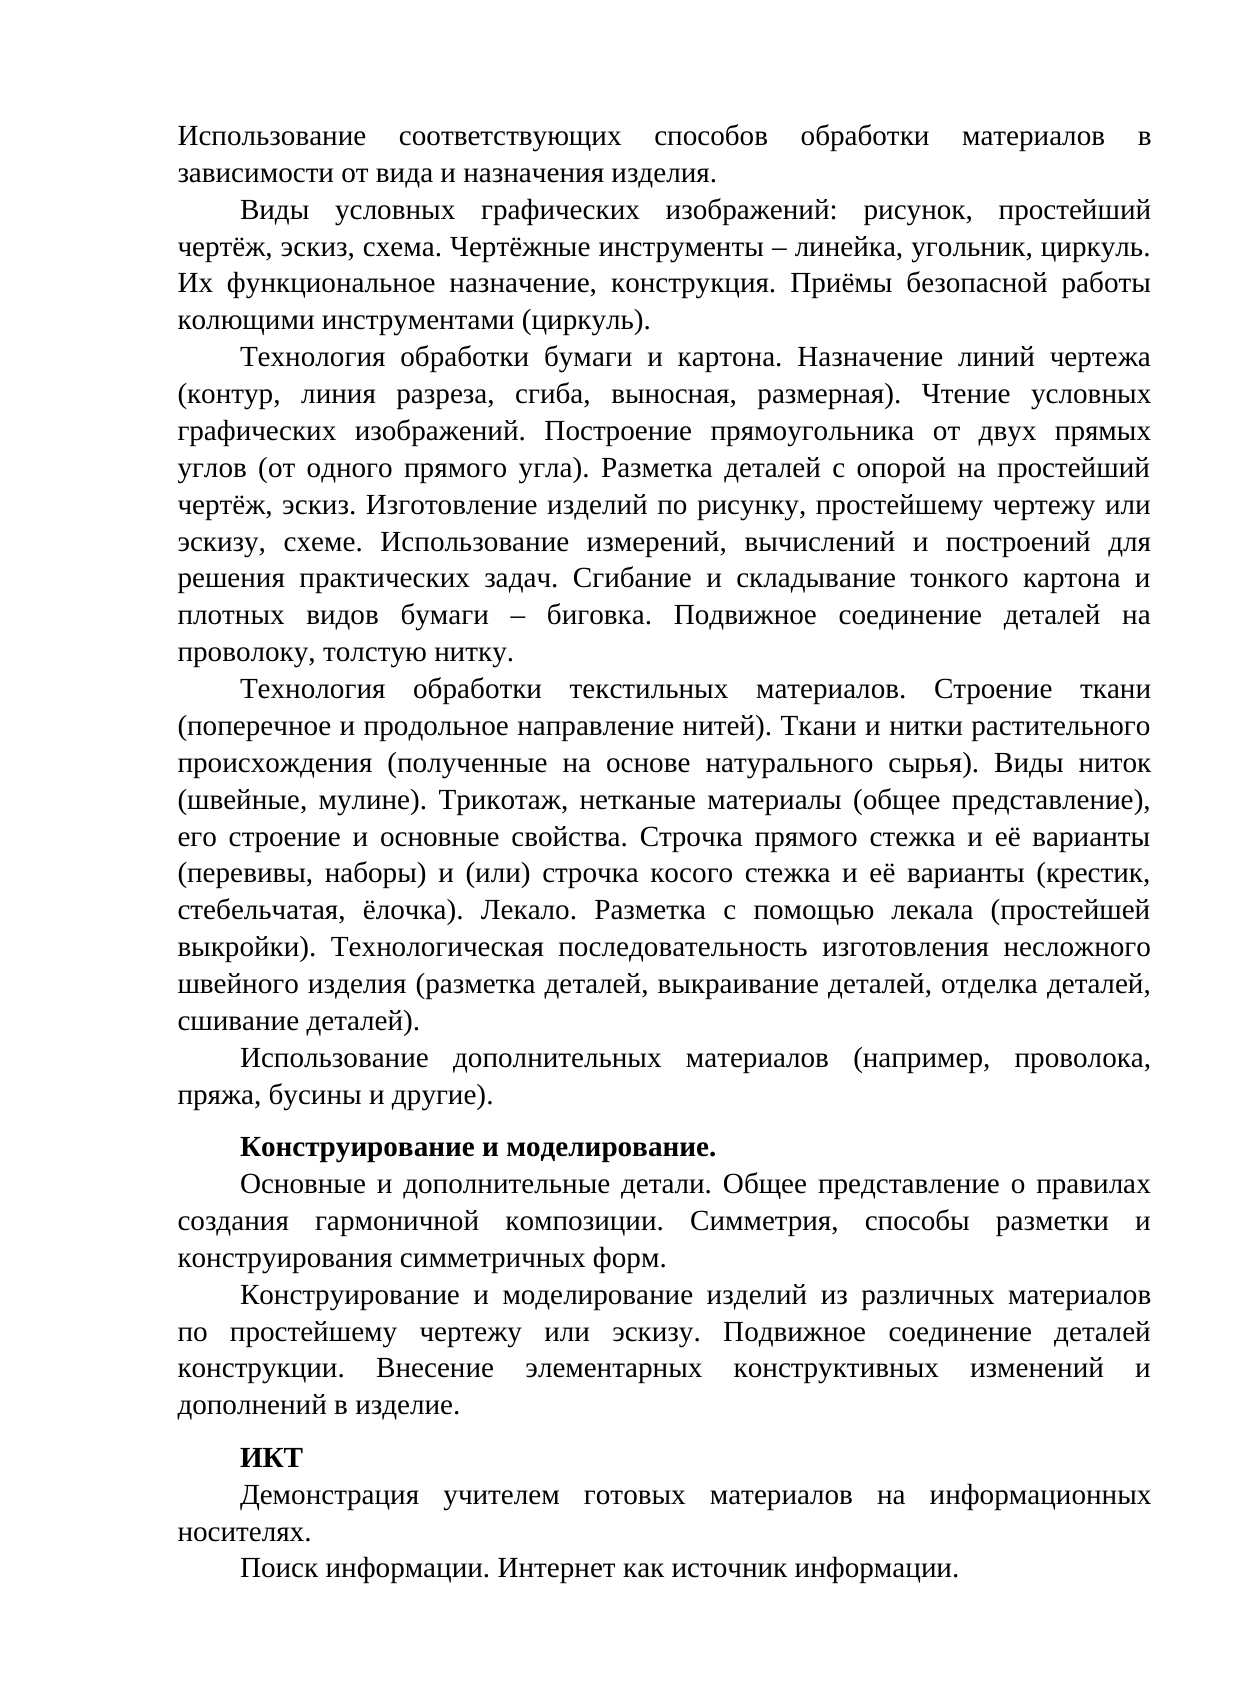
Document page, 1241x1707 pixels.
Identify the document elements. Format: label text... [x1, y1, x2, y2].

text Демонстрация учителем готовых материалов на информационных носителях. [177, 1477, 1152, 1547]
text Технология обработки бумаги и картона. Назначение линий чертежа (контур, линия разреза, сгиба, выносная, размерная). Чтение условных графических изображений. Построение прямоугольника от двух прямых углов (от одного прямого угла). Разметка деталей с опорой на простейший чертёж, эскиз. Изготовление изделий по рисунку, простейшему чертежу или эскизу, схеме. Использование измерений, вычислений и построений для решения практических задач. Сгибание и складывание тонкого картона и плотных видов бумаги – биговка. Подвижное соединение деталей на проволоку, толстую нитку. [177, 339, 1152, 668]
text Поиск информации. Интернет как источник информации. [177, 1551, 1152, 1584]
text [177, 118, 1152, 188]
text Конструирование и моделирование. [177, 1129, 1152, 1163]
text Основные и дополнительные детали. Общее представление о правилах создания гармоничной композиции. Симметрия, способы разметки и конструирования симметричных форм. [177, 1166, 1152, 1273]
text ИКТ [177, 1440, 1152, 1473]
text Конструирование и моделирование изделий из различных материалов по простейшему чертежу или эскизу. Подвижное соединение деталей конструкции. Внесение элементарных конструктивных изменений и дополнений в изделие. [177, 1277, 1152, 1421]
text Виды условных графических изображений: рисунок, простейший чертёж, эскиз, схема. Чертёжные инструменты – линейка, угольник, циркуль. Их функциональное назначение, конструкция. Приёмы безопасной работы колющими инструментами (циркуль). [177, 192, 1152, 336]
text Использование дополнительных материалов (например, проволока, пряжа, бусины и другие). [177, 1040, 1152, 1110]
text Технология обработки текстильных материалов. Строение ткани (поперечное и продольное направление нитей). Ткани и нитки растительного происхождения (полученные на основе натурального сырья). Виды ниток (швейные, мулине). Трикотаж, нетканые материалы (общее представление), его строение и основные свойства. Строчка прямого стежка и её варианты (перевивы, наборы) и (или) строчка косого стежка и её варианты (крестик, стебельчатая, ёлочка). Лекало. Разметка с помощью лекала (простейшей выкройки). Технологическая последовательность изготовления несложного швейного изделия (разметка деталей, выкраивание деталей, отделка деталей, сшивание деталей). [177, 671, 1152, 1037]
